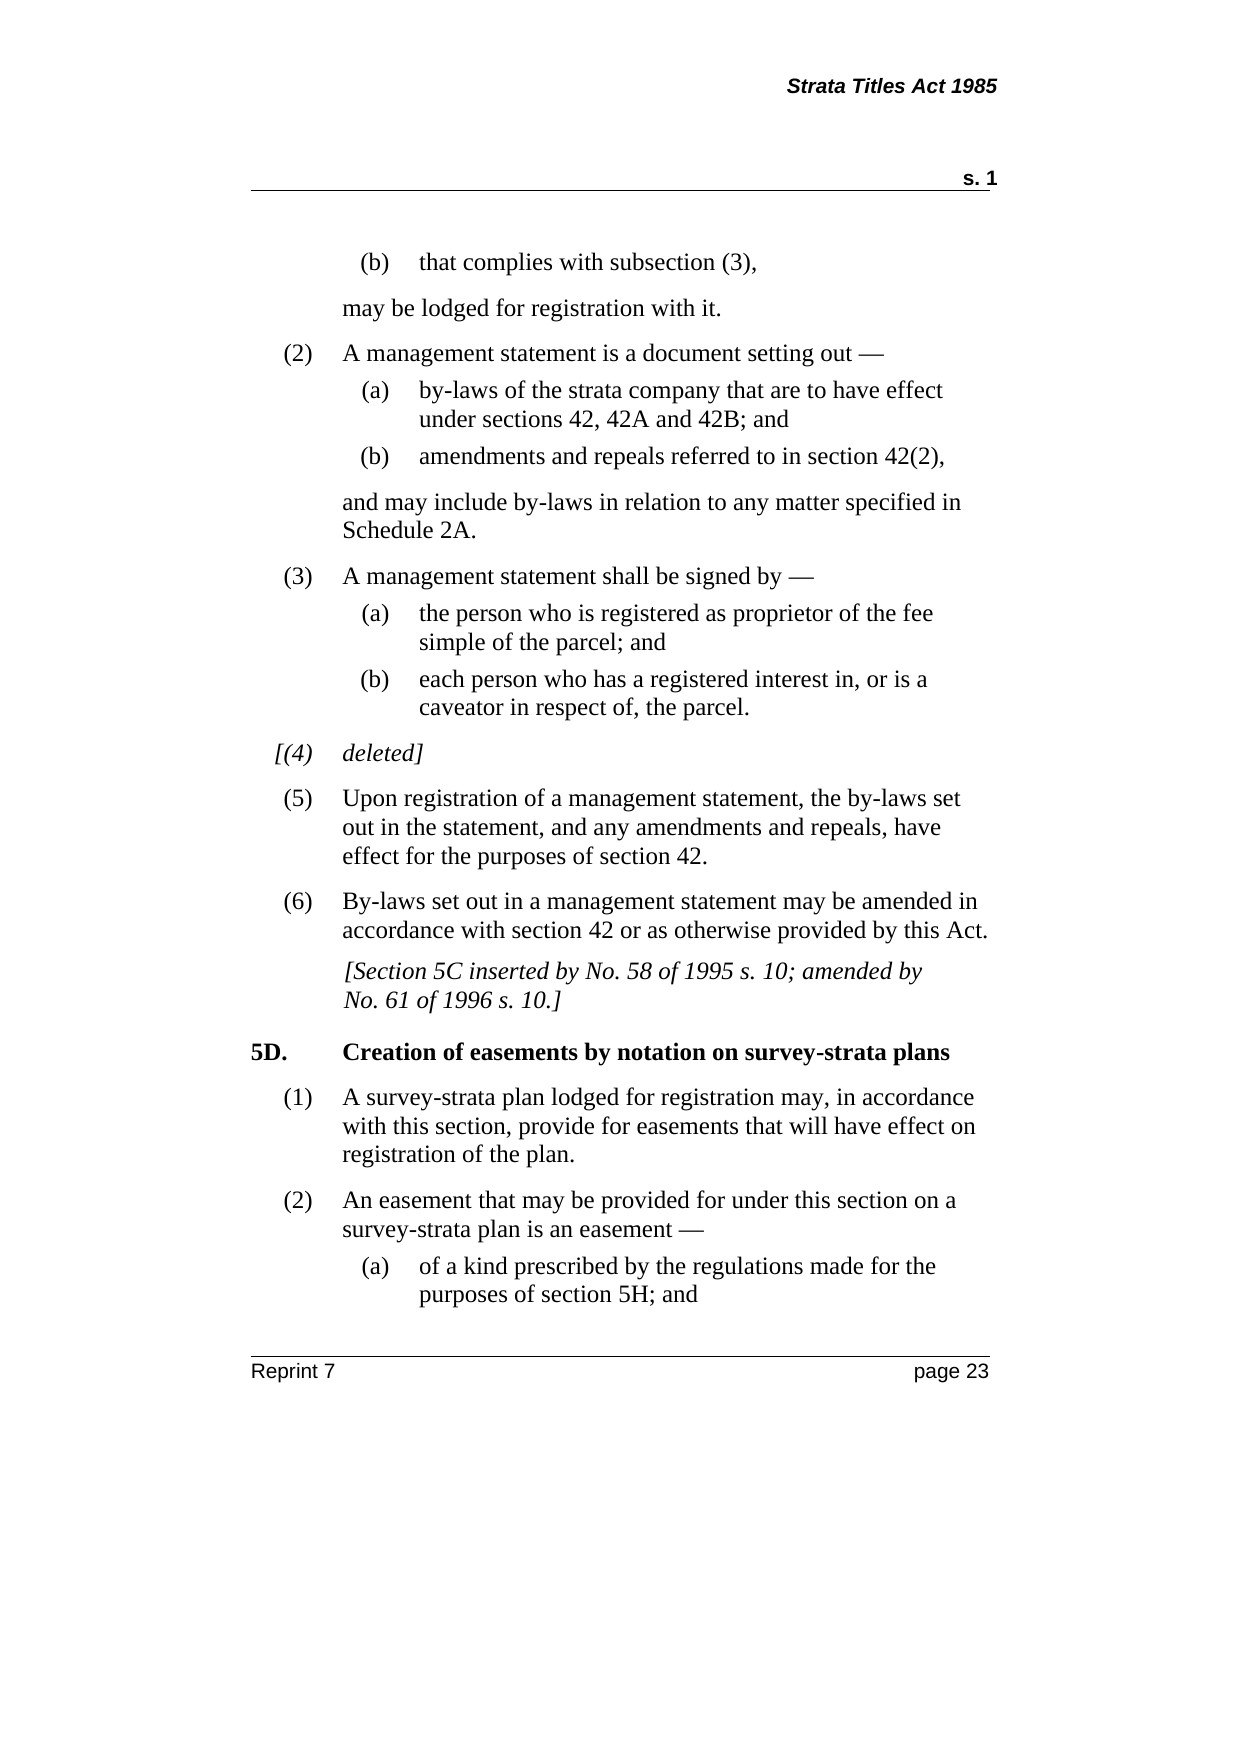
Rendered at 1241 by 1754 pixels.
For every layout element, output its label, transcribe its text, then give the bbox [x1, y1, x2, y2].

text (6) By-laws set out in a management statement may be amended in accordance with section 42 or as otherwise provided by this Act. [251, 886, 990, 944]
text (2) An easement that may be provided for under this section on a survey-strata plan is an easement — [251, 1185, 990, 1242]
text (3) A management statement shall be signed by — [251, 561, 990, 589]
text (b) each person who has a registered interest in, or is a caveator in respect of, the parcel. [251, 664, 990, 721]
text may be lodged for registration with it. [251, 293, 990, 322]
text and may include by-laws in relation to any matter specified in Schedule 2A. [251, 487, 990, 544]
text (b) amendments and repeals referred to in section 42(2), [251, 441, 990, 470]
text [Section 5C inserted by No. 58 of 1995 s. 10; amended by No. 61 of 1996 s. 10.] [251, 956, 990, 1014]
text (a) by-laws of the strata company that are to have effect under sections 42, 42A and 42B; and [251, 375, 990, 433]
text [(4) deleted] [251, 738, 990, 767]
text (1) A survey-strata plan lodged for registration may, in accordance with this section, provide for easements that will have effect on registration of the plan. [251, 1082, 990, 1168]
text (b) that complies with subsection (3), [251, 247, 990, 276]
text (a) the person who is registered as proprietor of the fee simple of the parcel; and [251, 598, 990, 655]
subtitle 5D. Creation of easements by notation on survey-strata plans [251, 1037, 990, 1065]
text (a) of a kind prescribed by the regulations made for the purposes of section 5H; and [251, 1251, 990, 1308]
text (5) Upon registration of a management statement, the by-laws set out in the statement, and any amendments and repeals, have effect for the purposes of section 42. [251, 783, 990, 869]
text (2) A management statement is a document setting out — [251, 338, 990, 367]
